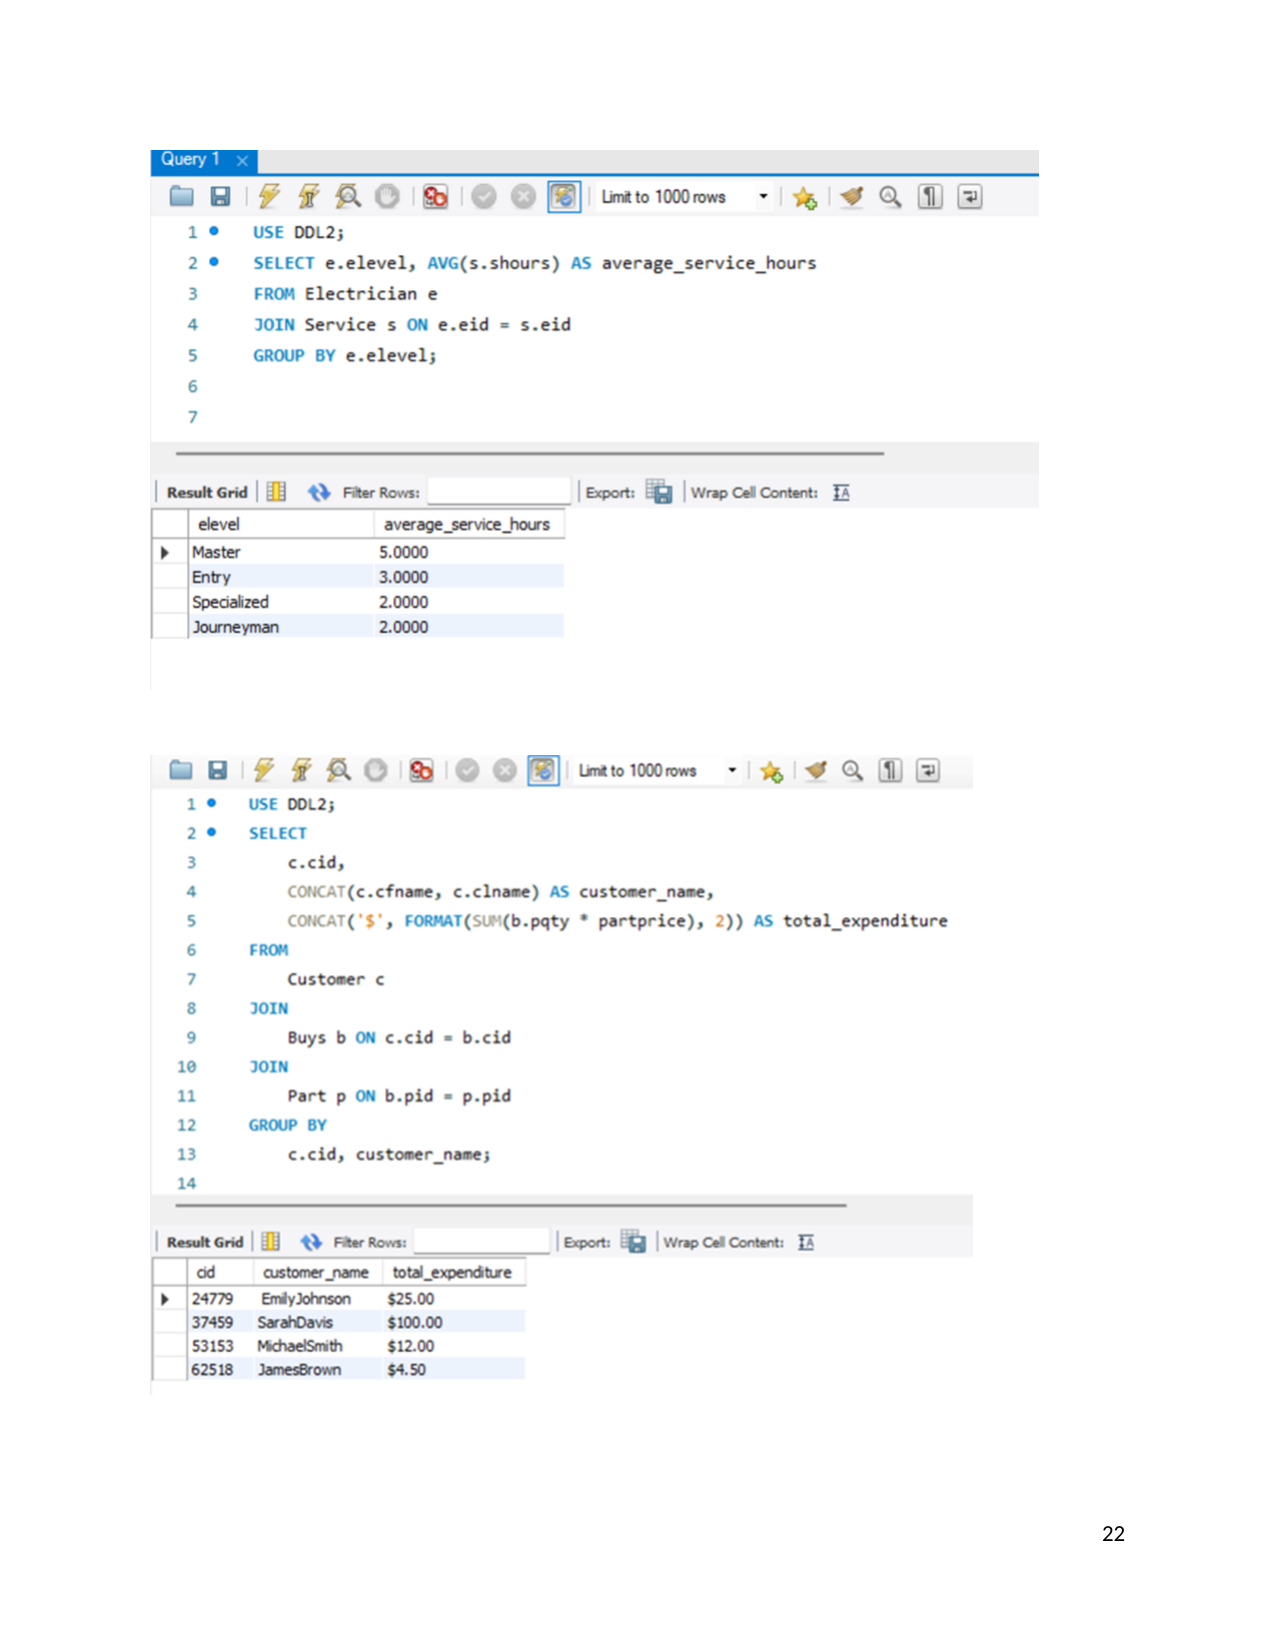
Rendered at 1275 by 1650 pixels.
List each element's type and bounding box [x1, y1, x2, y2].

picture [150, 150, 1039, 690]
picture [150, 755, 973, 1395]
